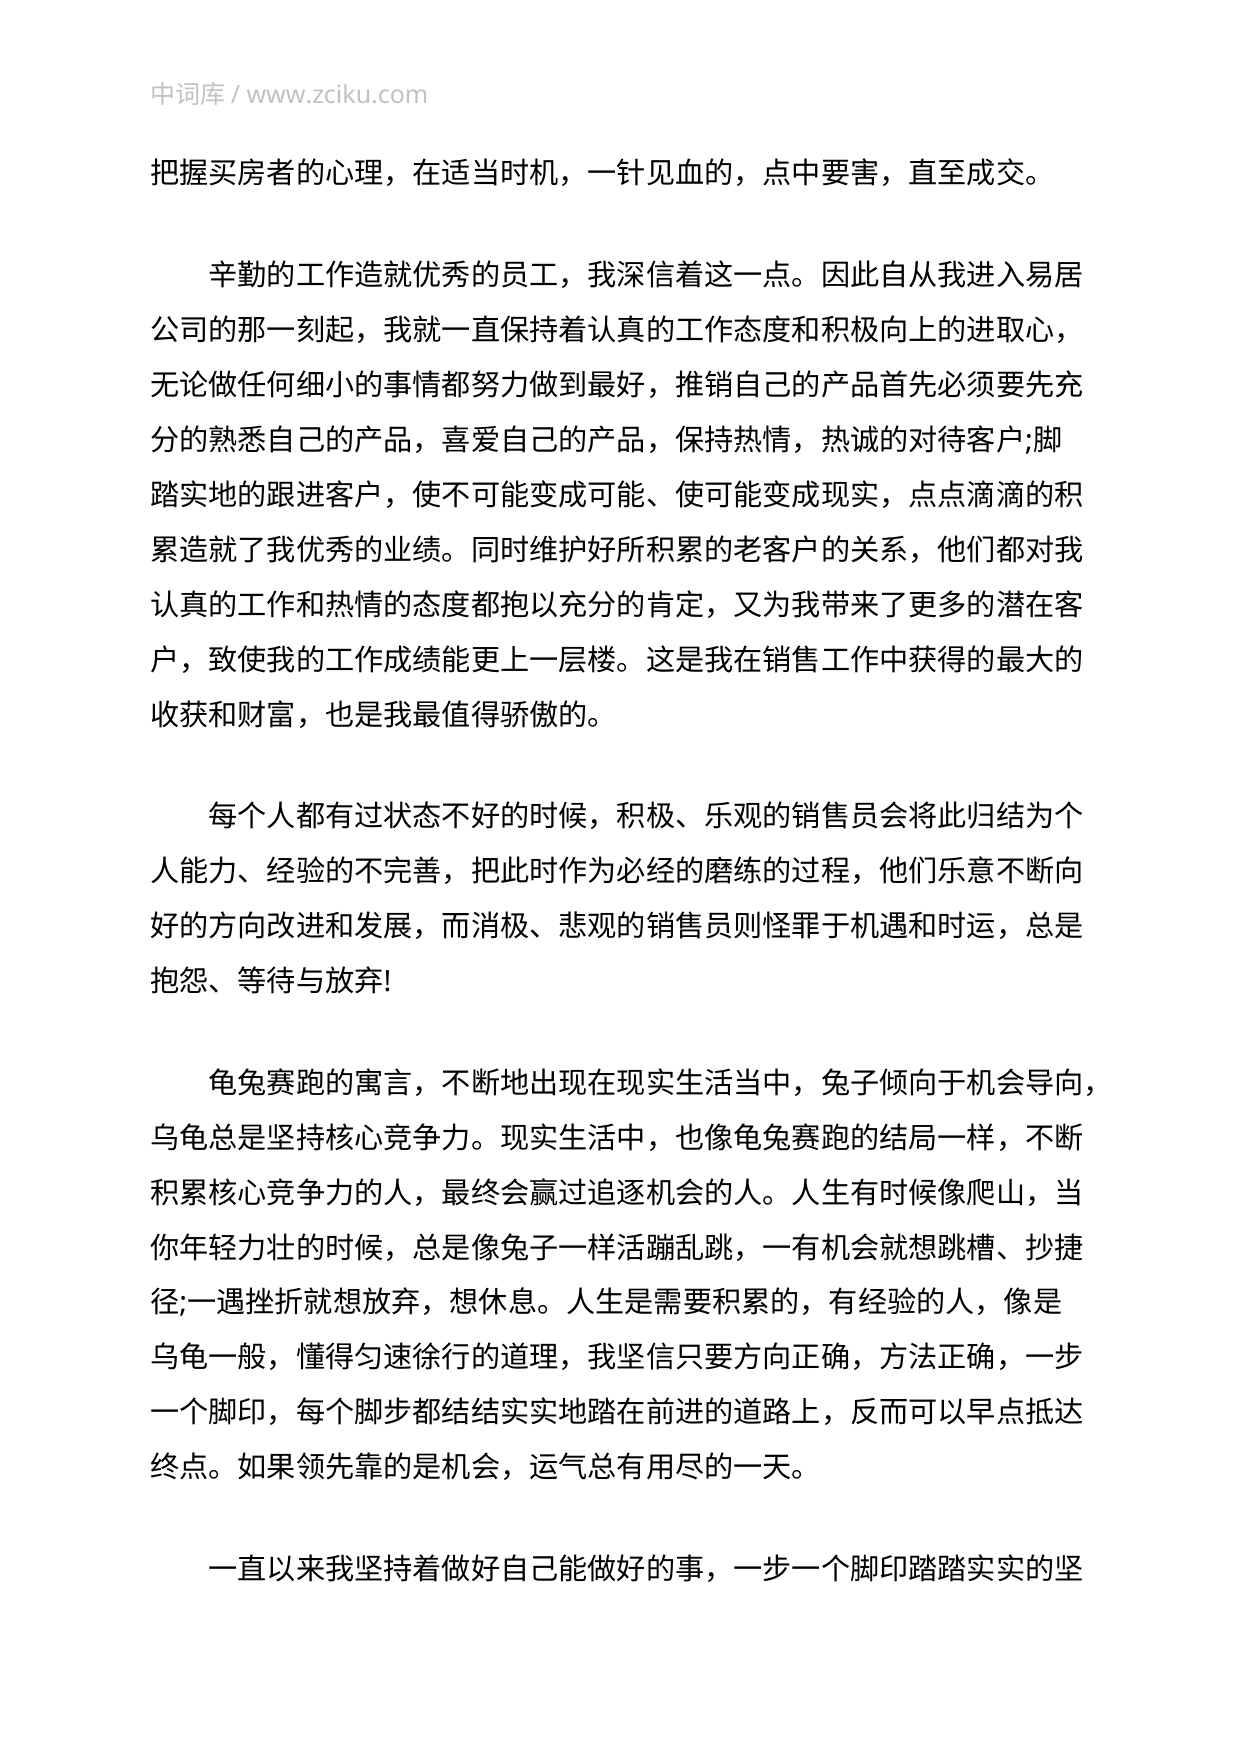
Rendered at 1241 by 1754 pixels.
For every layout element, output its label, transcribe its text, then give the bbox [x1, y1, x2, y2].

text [150, 150, 1090, 192]
text 辛勤的工作造就优秀的员工，我深信着这一点。因此自从我进入易居公司的那一刻起，我就一直保持着认真的工作态度和积极向上的进取心，无论做任何细小的事情都努力做到最好，推销自己的产品首先必须要先充分的熟悉自己的产品，喜爱自己的产品，保持热情，热诚的对待客户;脚踏实地的跟进客户，使不可能变成可能、使可能变成现实，点点滴滴的积累造就了我优秀的业绩。同时维护好所积累的老客户的关系，他们都对我认真的工作和热情的态度都抱以充分的肯定，又为我带来了更多的潜在客户，致使我的工作成绩能更上一层楼。这是我在销售工作中获得的最大的收获和财富，也是我最值得骄傲的。 [150, 252, 1090, 733]
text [150, 1546, 1090, 1588]
text 龟兔赛跑的寓言，不断地出现在现实生活当中，兔子倾向于机会导向，乌龟总是坚持核心竞争力。现实生活中，也像龟兔赛跑的结局一样，不断积累核心竞争力的人，最终会赢过追逐机会的人。人生有时候像爬山，当你年轻力壮的时候，总是像兔子一样活蹦乱跳，一有机会就想跳槽、抄捷径;一遇挫折就想放弃，想休息。人生是需要积累的，有经验的人，像是乌龟一般，懂得匀速徐行的道理，我坚信只要方向正确，方法正确，一步一个脚印，每个脚步都结结实实地踏在前进的道路上，反而可以早点抵达终点。如果领先靠的是机会，运气总有用尽的一天。 [150, 1059, 1090, 1486]
text 每个人都有过状态不好的时候，积极、乐观的销售员会将此归结为个人能力、经验的不完善，把此时作为必经的磨练的过程，他们乐意不断向好的方向改进和发展，而消极、悲观的销售员则怪罪于机遇和时运，总是抱怨、等待与放弃! [150, 793, 1090, 1000]
